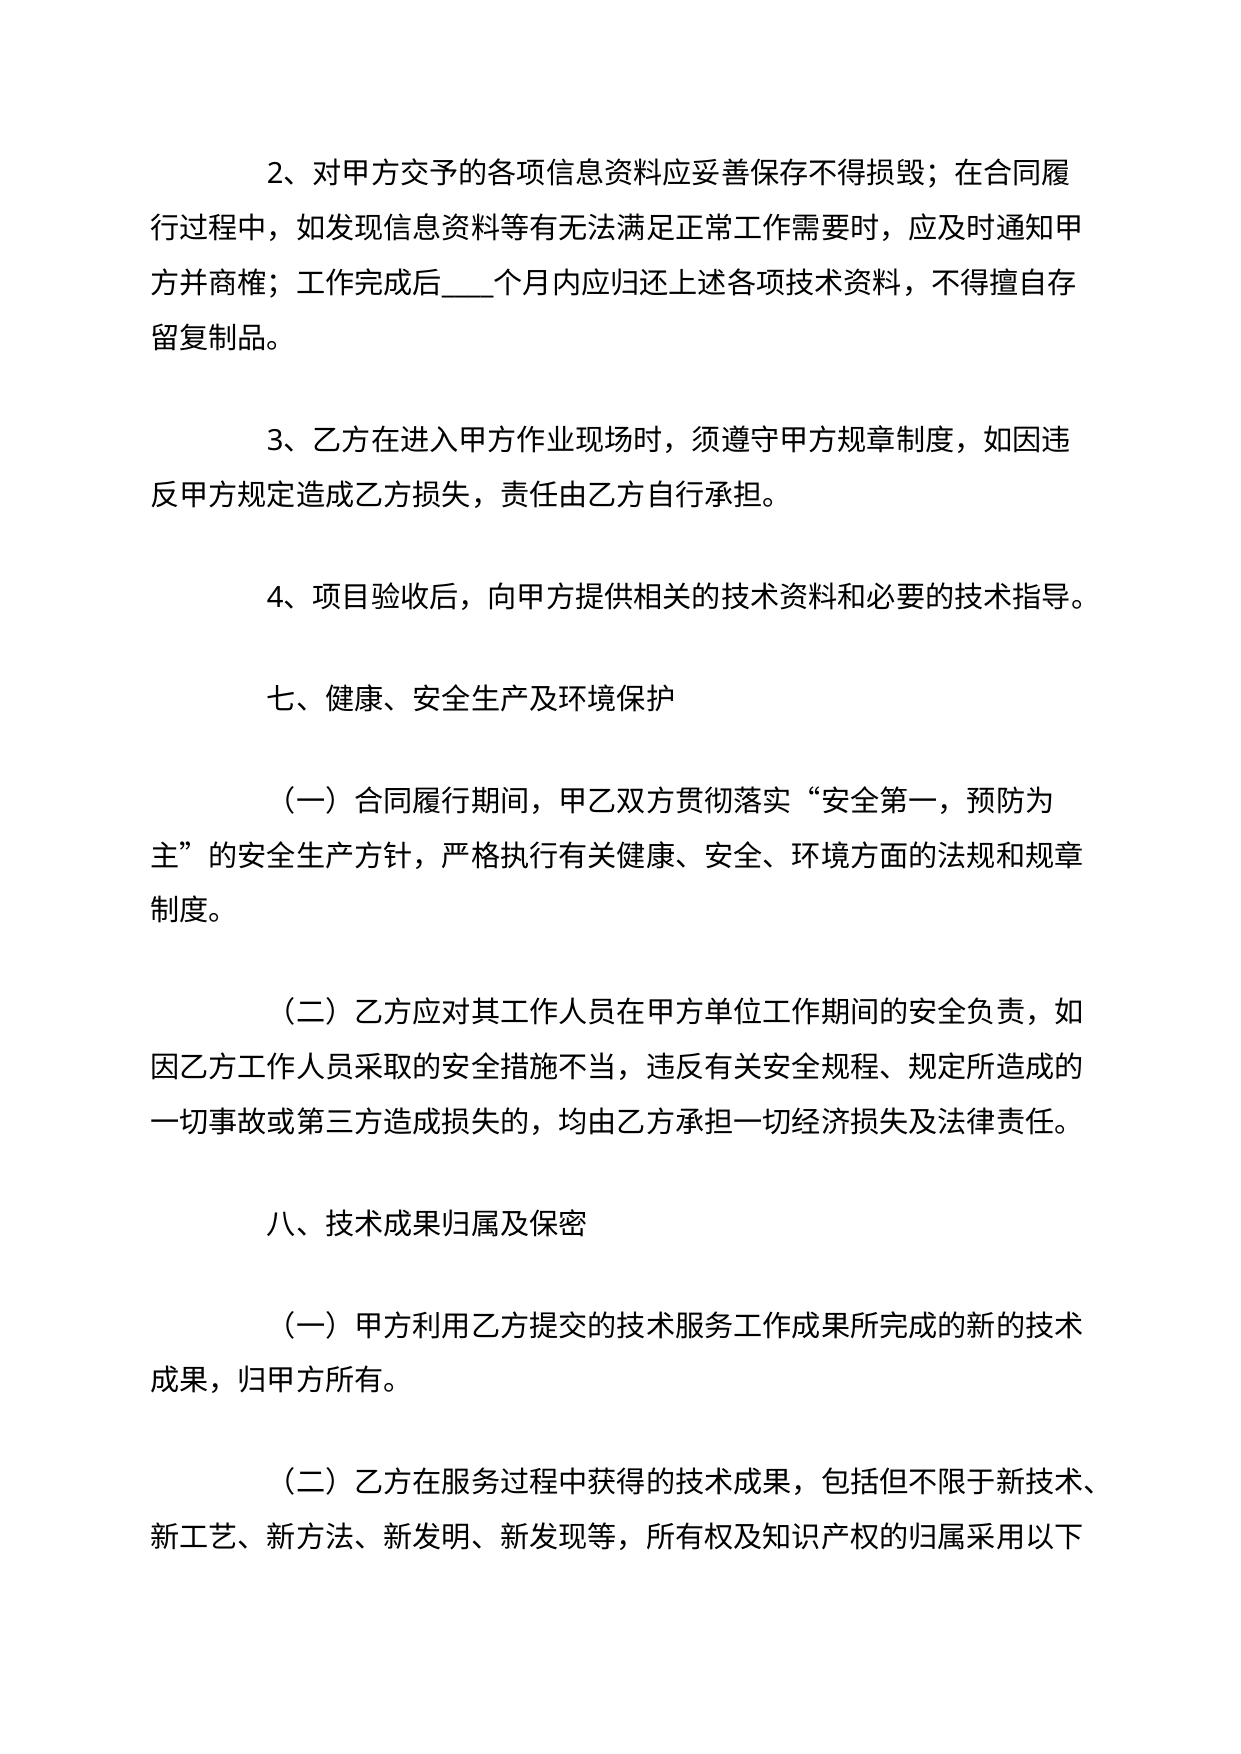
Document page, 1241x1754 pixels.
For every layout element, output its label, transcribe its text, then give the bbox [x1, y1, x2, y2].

text 4、项目验收后，向甲方提供相关的技术资料和必要的技术指导。 [150, 573, 1090, 616]
text （一）甲方利用乙方提交的技术服务工作成果所完成的新的技术成果，归甲方所有。 [150, 1302, 1090, 1399]
text 3、乙方在进入甲方作业现场时，须遵守甲方规章制度，如因违反甲方规定造成乙方损失，责任由乙方自行承担。 [150, 417, 1090, 514]
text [150, 1459, 1090, 1556]
text 七、健康、安全生产及环境保护 [150, 675, 1090, 718]
text （一）合同履行期间，甲乙双方贯彻落实“安全第一，预防为主”的安全生产方针，严格执行有关健康、安全、环境方面的法规和规章制度。 [150, 777, 1090, 929]
text 八、技术成果归属及保密 [150, 1200, 1090, 1243]
text 2、对甲方交予的各项信息资料应妥善保存不得损毁；在合同履行过程中，如发现信息资料等有无法满足正常工作需要时，应及时通知甲方并商榷；工作完成后____个月内应归还上述各项技术资料，不得擅自存留复制品。 [150, 150, 1090, 357]
text （二）乙方应对其工作人员在甲方单位工作期间的安全负责，如因乙方工作人员采取的安全措施不当，违反有关安全规程、规定所造成的一切事故或第三方造成损失的，均由乙方承担一切经济损失及法律责任。 [150, 989, 1090, 1141]
